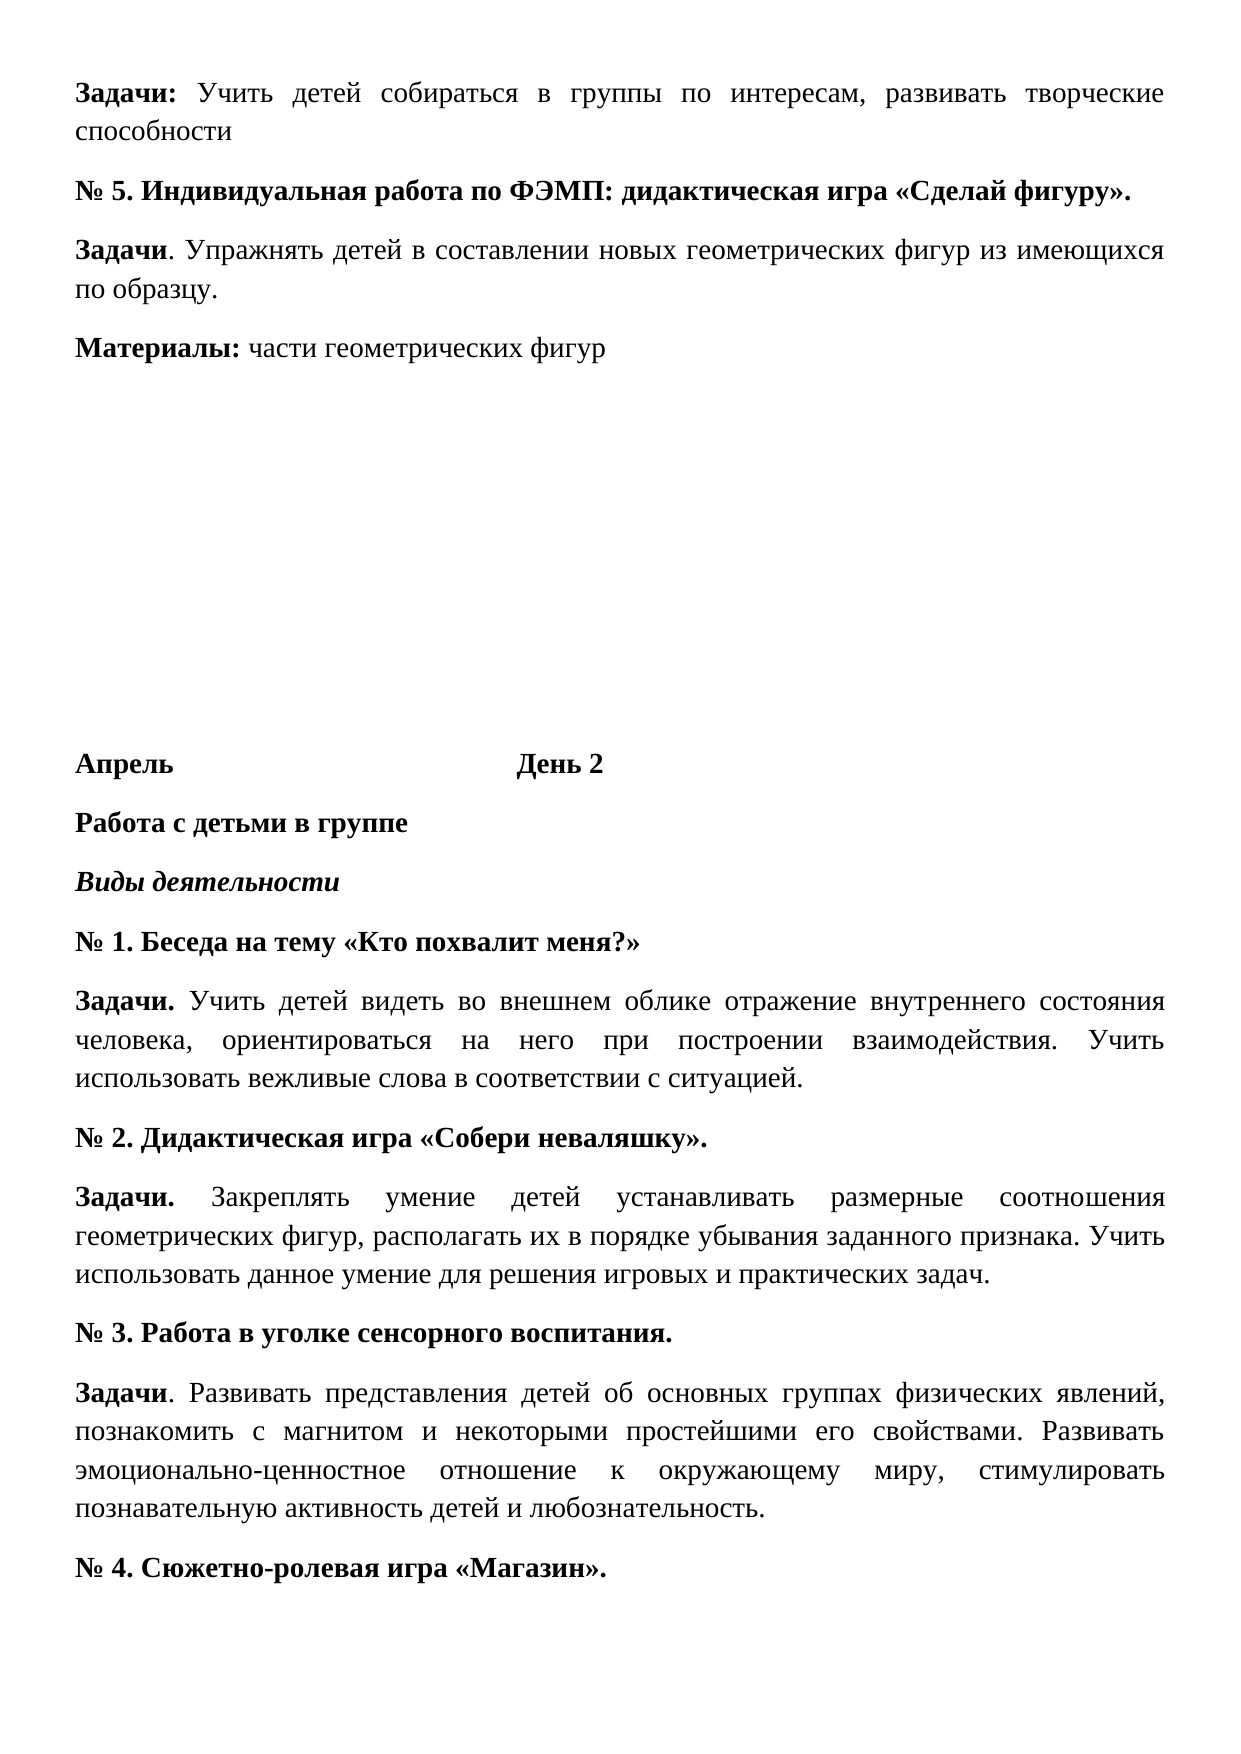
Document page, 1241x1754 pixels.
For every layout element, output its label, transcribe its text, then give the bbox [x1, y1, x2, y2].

text Задачи: Учить детей собираться в группы по интересам, развивать творческие способности [75, 75, 1165, 147]
text № 1. Беседа на тему «Кто похвалит меня?» [75, 924, 1165, 957]
text Работа с детьми в группе [75, 805, 1165, 839]
text № 2. Дидактическая игра «Собери неваляшку». [75, 1120, 1165, 1153]
text № 3. Работа в уголке сенсорного воспитания. [75, 1316, 1165, 1349]
text Задачи. Учить детей видеть во внешнем облике отражение внутреннего состояния человека, ориентироваться на него при построении взаимодействия. Учить использовать вежливые слова в соответствии с ситуацией. [75, 983, 1165, 1094]
text Задачи. Развивать представления детей об основных группах физических явлений, познакомить с магнитом и некоторыми простейшими его свойствами. Развивать эмоционально-ценностное отношение к окружающему миру, стимулировать познавательную активность детей и любознательность. [75, 1375, 1165, 1524]
text № 5. Индивидуальная работа по ФЭМП: дидактическая игра «Сделай фигуру». [75, 173, 1165, 206]
text Задачи. Закреплять умение детей устанавливать размерные соотношения геометрических фигур, располагать их в порядке убывания заданного признака. Учить использовать данное умение для решения игровых и практических задач. [75, 1179, 1165, 1290]
text Апрель День 2 [75, 746, 1165, 779]
text Задачи. Упражнять детей в составлении новых геометрических фигур из имеющихся по образцу. [75, 232, 1165, 304]
text № 4. Сюжетно-ролевая игра «Магазин». [75, 1550, 1165, 1583]
text Материалы: части геометрических фигур [75, 330, 1165, 364]
text Виды деятельности [75, 864, 1165, 898]
